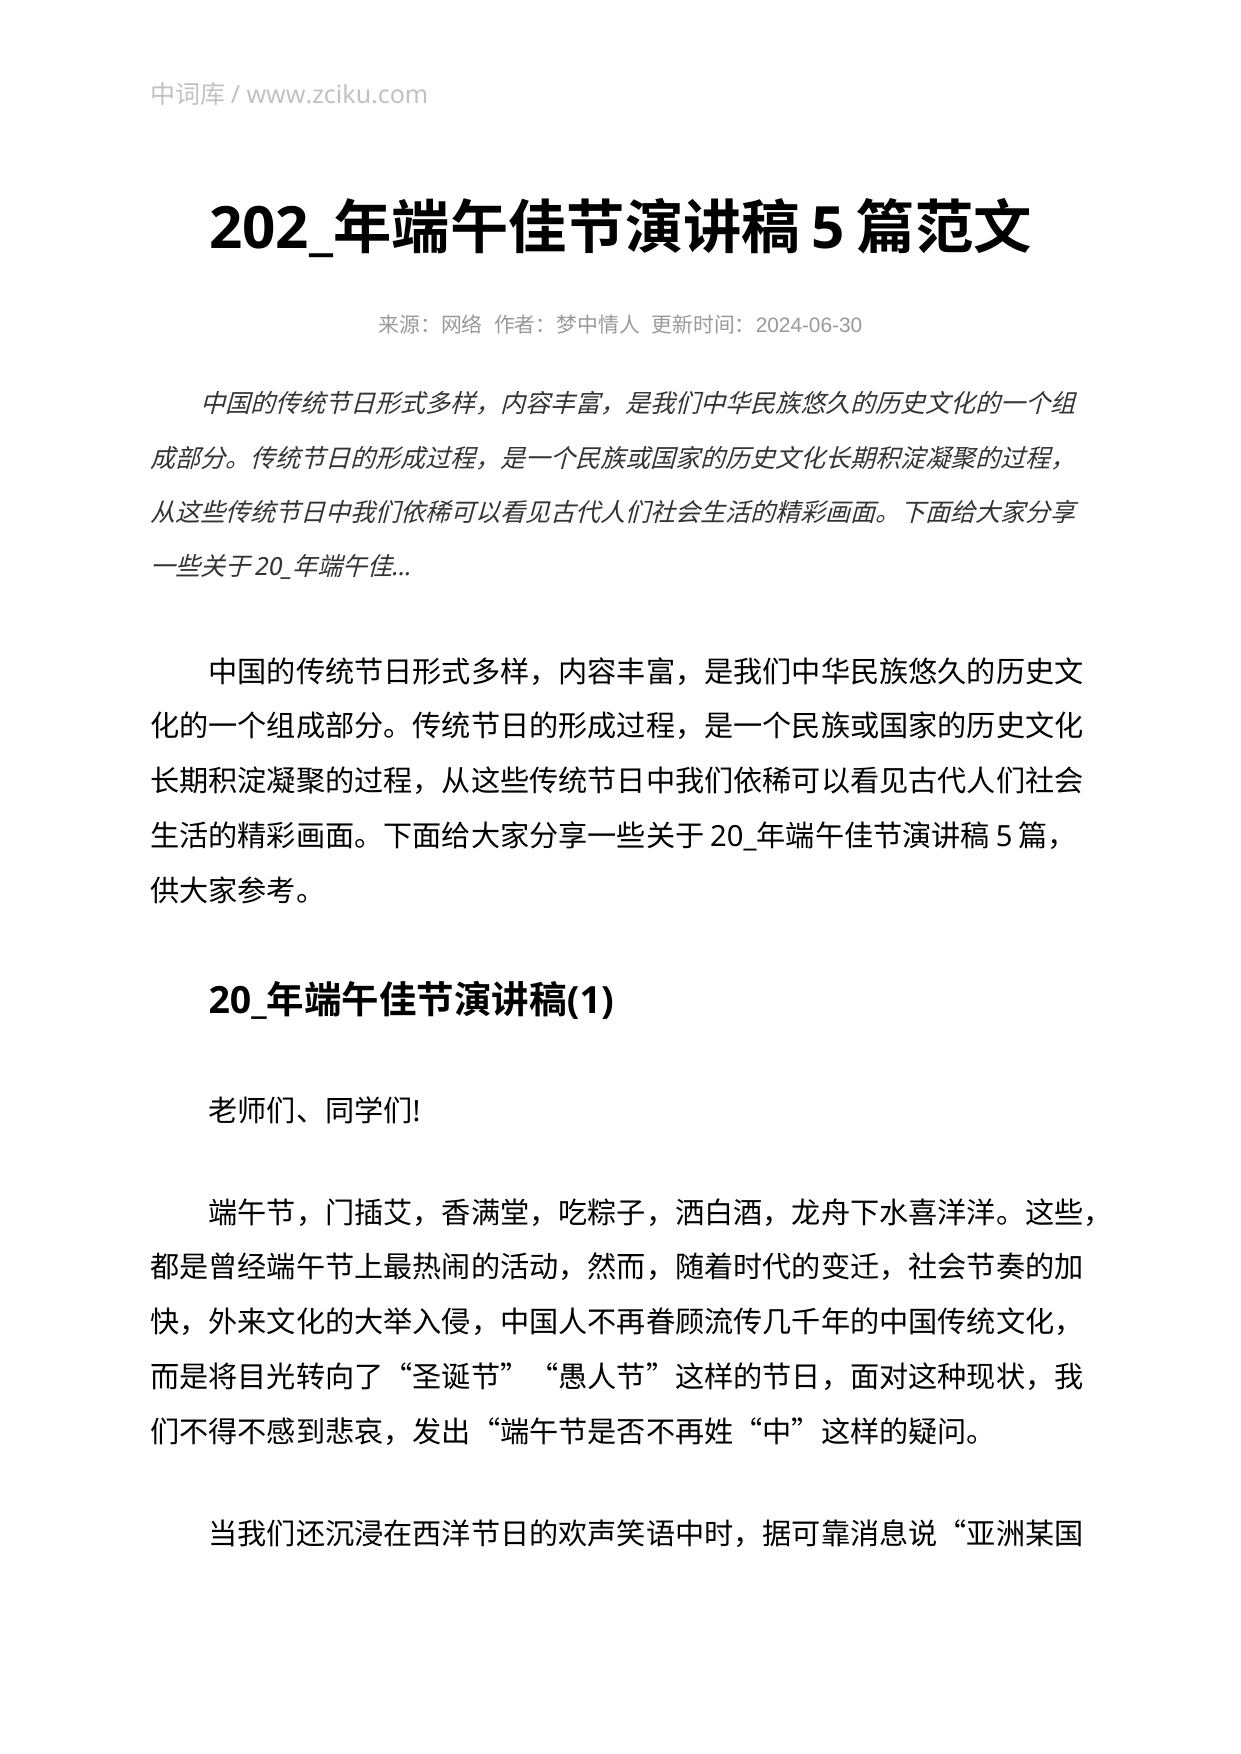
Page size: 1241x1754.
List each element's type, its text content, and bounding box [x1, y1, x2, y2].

text 中国的传统节日形式多样，内容丰富，是我们中华民族悠久的历史文化的一个组成部分。传统节日的形成过程，是一个民族或国家的历史文化长期积淀凝聚的过程，从这些传统节日中我们依稀可以看见古代人们社会生活的精彩画面。下面给大家分享一些关于20_年端午佳... [150, 384, 1090, 583]
subtitle 202_年端午佳节演讲稿5篇范文 [150, 181, 1090, 266]
text 来源：网络 作者：梦中情人 更新时间：2024-06-30 [150, 313, 1090, 337]
text 20_年端午佳节演讲稿(1) [150, 969, 1090, 1024]
text 老师们、同学们! [150, 1087, 1090, 1129]
text 端午节，门插艾，香满堂，吃粽子，洒白酒，龙舟下水喜洋洋。这些，都是曾经端午节上最热闹的活动，然而，随着时代的变迁，社会节奏的加快，外来文化的大举入侵，中国人不再眷顾流传几千年的中国传统文化，而是将目光转向了“圣诞节”“愚人节”这样的节日，面对这种现状，我们不得不感到悲哀，发出“端午节是否不再姓“中”这样的疑问。 [150, 1189, 1090, 1451]
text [150, 1511, 1090, 1553]
text 中国的传统节日形式多样，内容丰富，是我们中华民族悠久的历史文化的一个组成部分。传统节日的形成过程，是一个民族或国家的历史文化长期积淀凝聚的过程，从这些传统节日中我们依稀可以看见古代人们社会生活的精彩画面。下面给大家分享一些关于20_年端午佳节演讲稿5篇，供大家参考。 [150, 648, 1090, 910]
